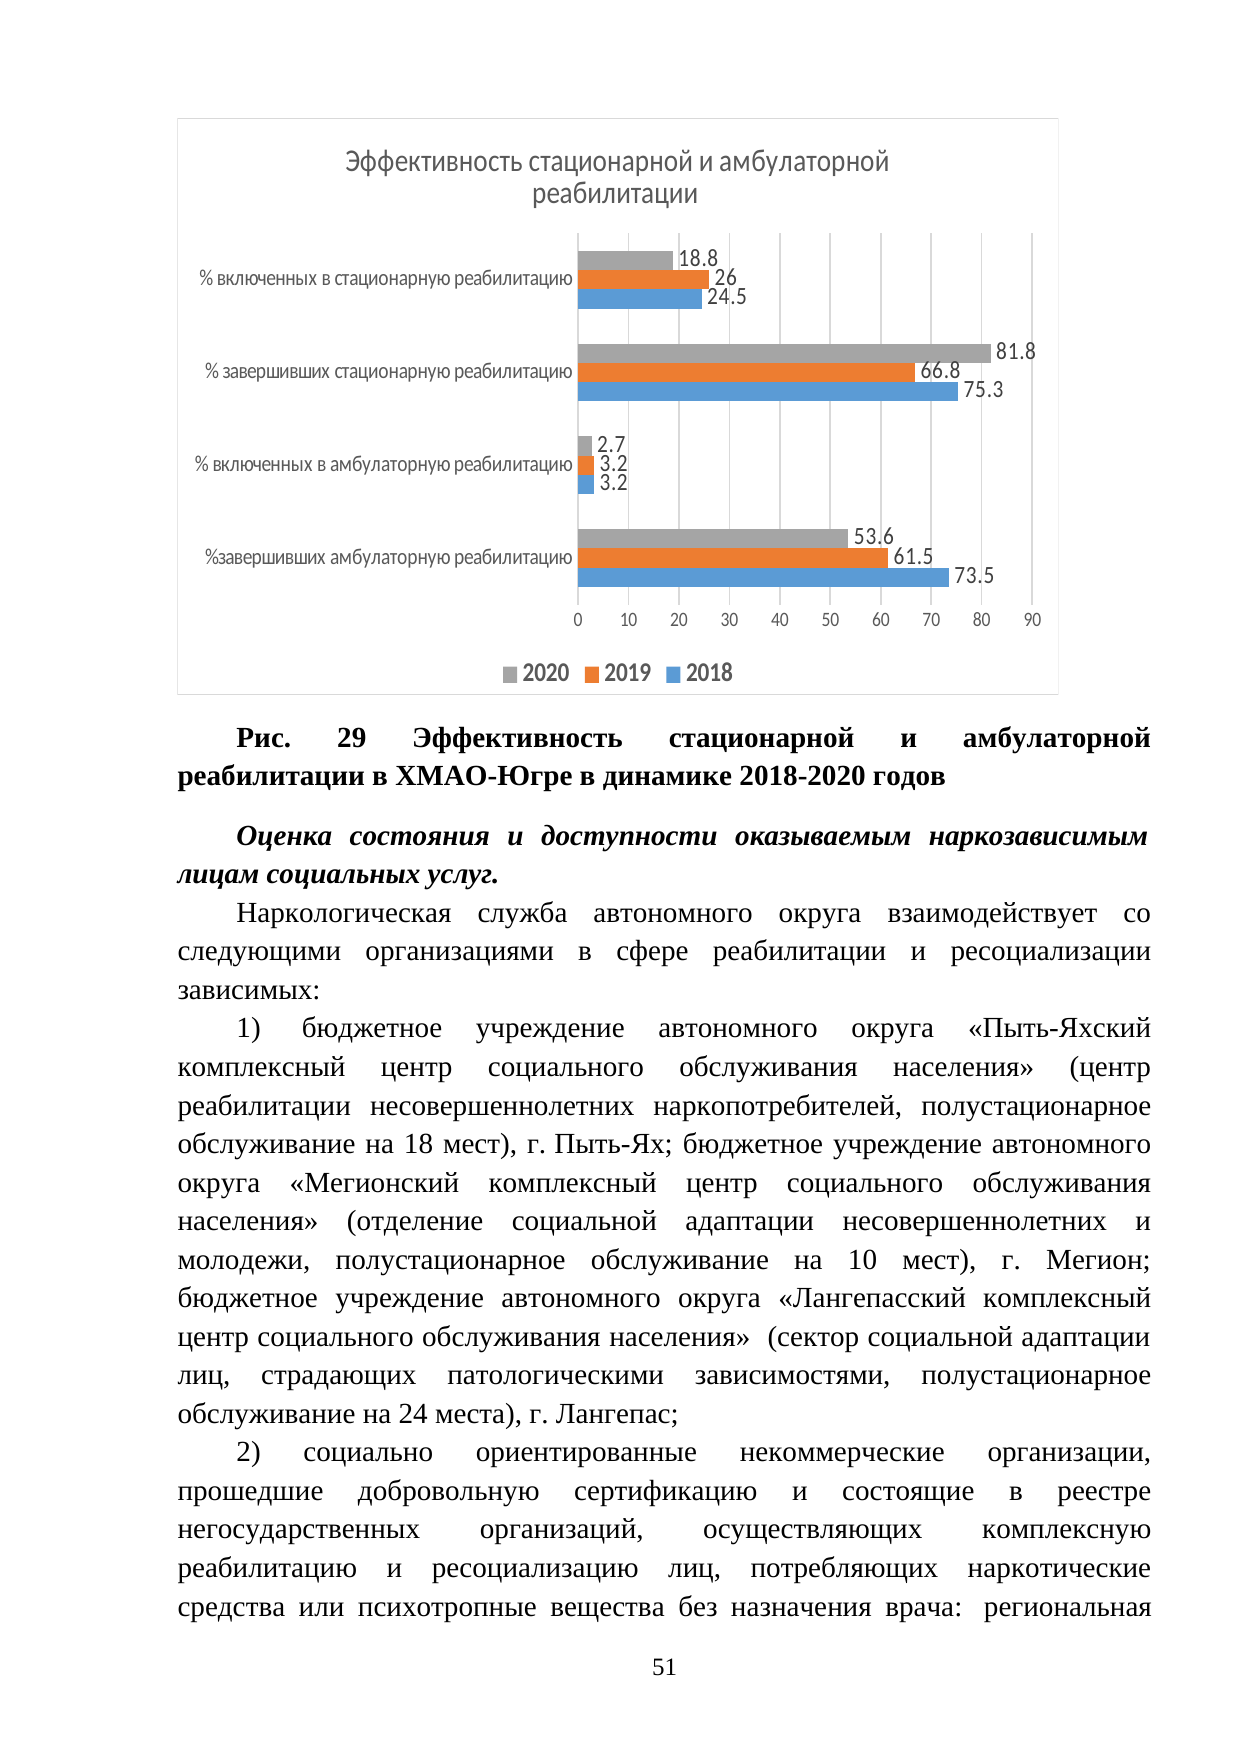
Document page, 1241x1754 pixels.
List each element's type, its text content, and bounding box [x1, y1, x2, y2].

text Наркологическая служба автономного округа взаимодействует со следующими организациями в сфере реабилитации и ресоциализации зависимых: [177, 895, 1152, 1006]
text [177, 1434, 1152, 1622]
text Рис. 29 Эффективность стационарной и амбулаторной реабилитации в ХМАО-Югре в динамике 2018-2020 годов [177, 720, 1152, 792]
text Оценка состояния и доступности оказываемым наркозависимым лицам социальных услуг. [177, 818, 1152, 890]
text 1) бюджетное учреждение автономного округа «Пыть-Яхский комплексный центр социального обслуживания населения» (центр реабилитации несовершеннолетних наркопотребителей, полустационарное обслуживание на 18 мест), г. Пыть-Ях; бюджетное учреждение автономного округа «Мегионский комплексный центр социального обслуживания населения» (отделение социальной адаптации несовершеннолетних и молодежи, полустационарное обслуживание на 10 мест), г. Мегион; бюджетное учреждение автономного округа «Лангепасский комплексный центр социального обслуживания населения» (сектор социальной адаптации лиц, страдающих патологическими зависимостями, полустационарное обслуживание на 24 места), г. Лангепас; [177, 1011, 1152, 1429]
